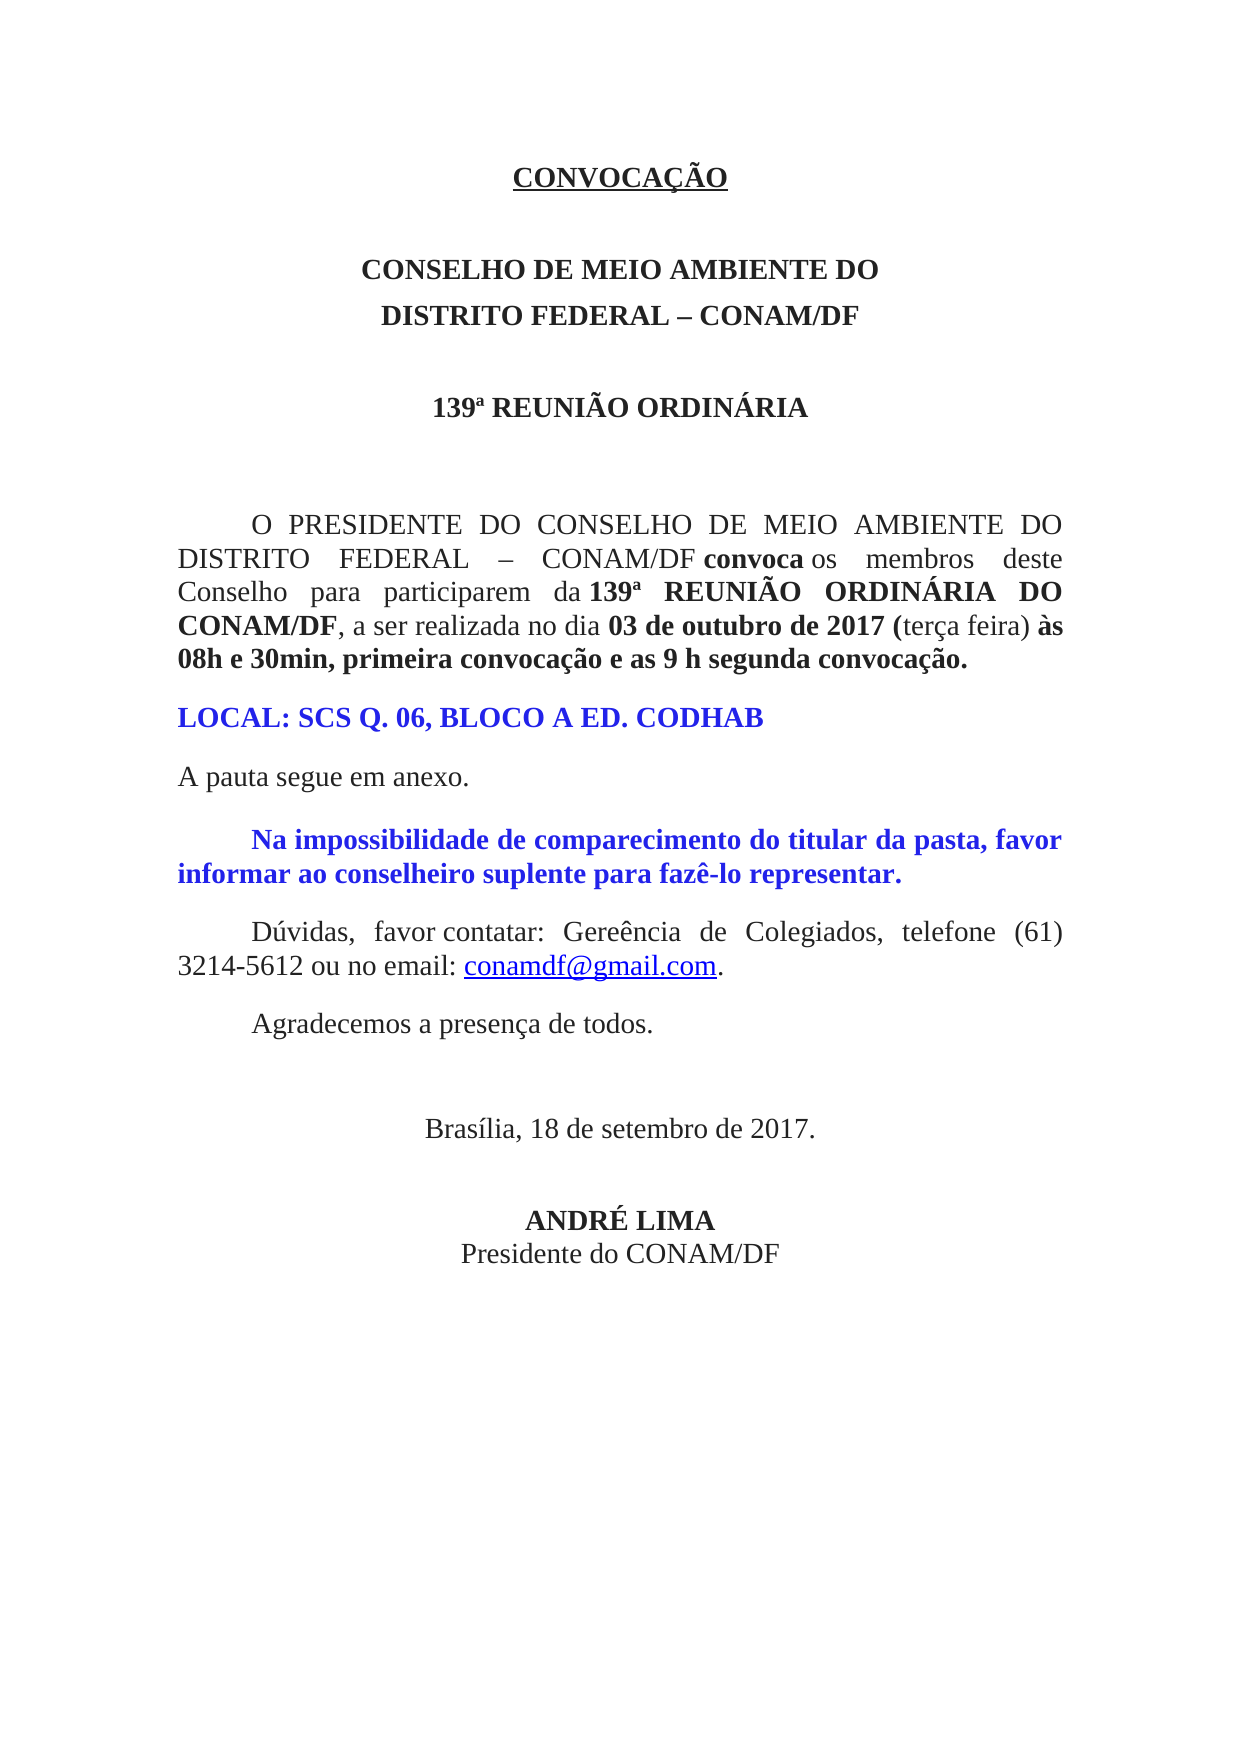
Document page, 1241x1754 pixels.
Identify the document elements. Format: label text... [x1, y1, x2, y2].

text Presidente do CONAM/DF [177, 1237, 1063, 1270]
text CONSELHO DE MEIO AMBIENTE DO [177, 252, 1063, 286]
text Na impossibilidade de comparecimento do titular da pasta, favor informar ao conselheiro suplente para fazê-lo representar. [177, 822, 1063, 889]
text LOCAL: SCS Q. 06, BLOCO A ED. CODHAB [177, 700, 1063, 734]
text Brasília, 18 de setembro de 2017. [177, 1111, 1063, 1144]
text Dúvidas, favor contatar: Gereência de Colegiados, telefone (61) 3214-5612 ou no email: conamdf@gmail.com. [177, 914, 1063, 981]
text 139ª REUNIÃO ORDINÁRIA [177, 390, 1063, 424]
text ANDRÉ LIMA [177, 1203, 1063, 1237]
text CONVOCAÇÃO [177, 160, 1063, 194]
text DISTRITO FEDERAL – CONAM/DF [177, 298, 1063, 332]
text O PRESIDENTE DO CONSELHO DE MEIO AMBIENTE DO DISTRITO FEDERAL – CONAM/DF convoca os membros deste Conselho para participarem da 139ª REUNIÃO ORDINÁRIA DO CONAM/DF, a ser realizada no dia 03 de outubro de 2017 (terça feira) às 08h e 30min, primeira convocação e as 9 h segunda convocação. [177, 507, 1063, 675]
text Agradecemos a presença de todos. [177, 1006, 1063, 1040]
text A pauta segue em anexo. [177, 759, 1063, 793]
